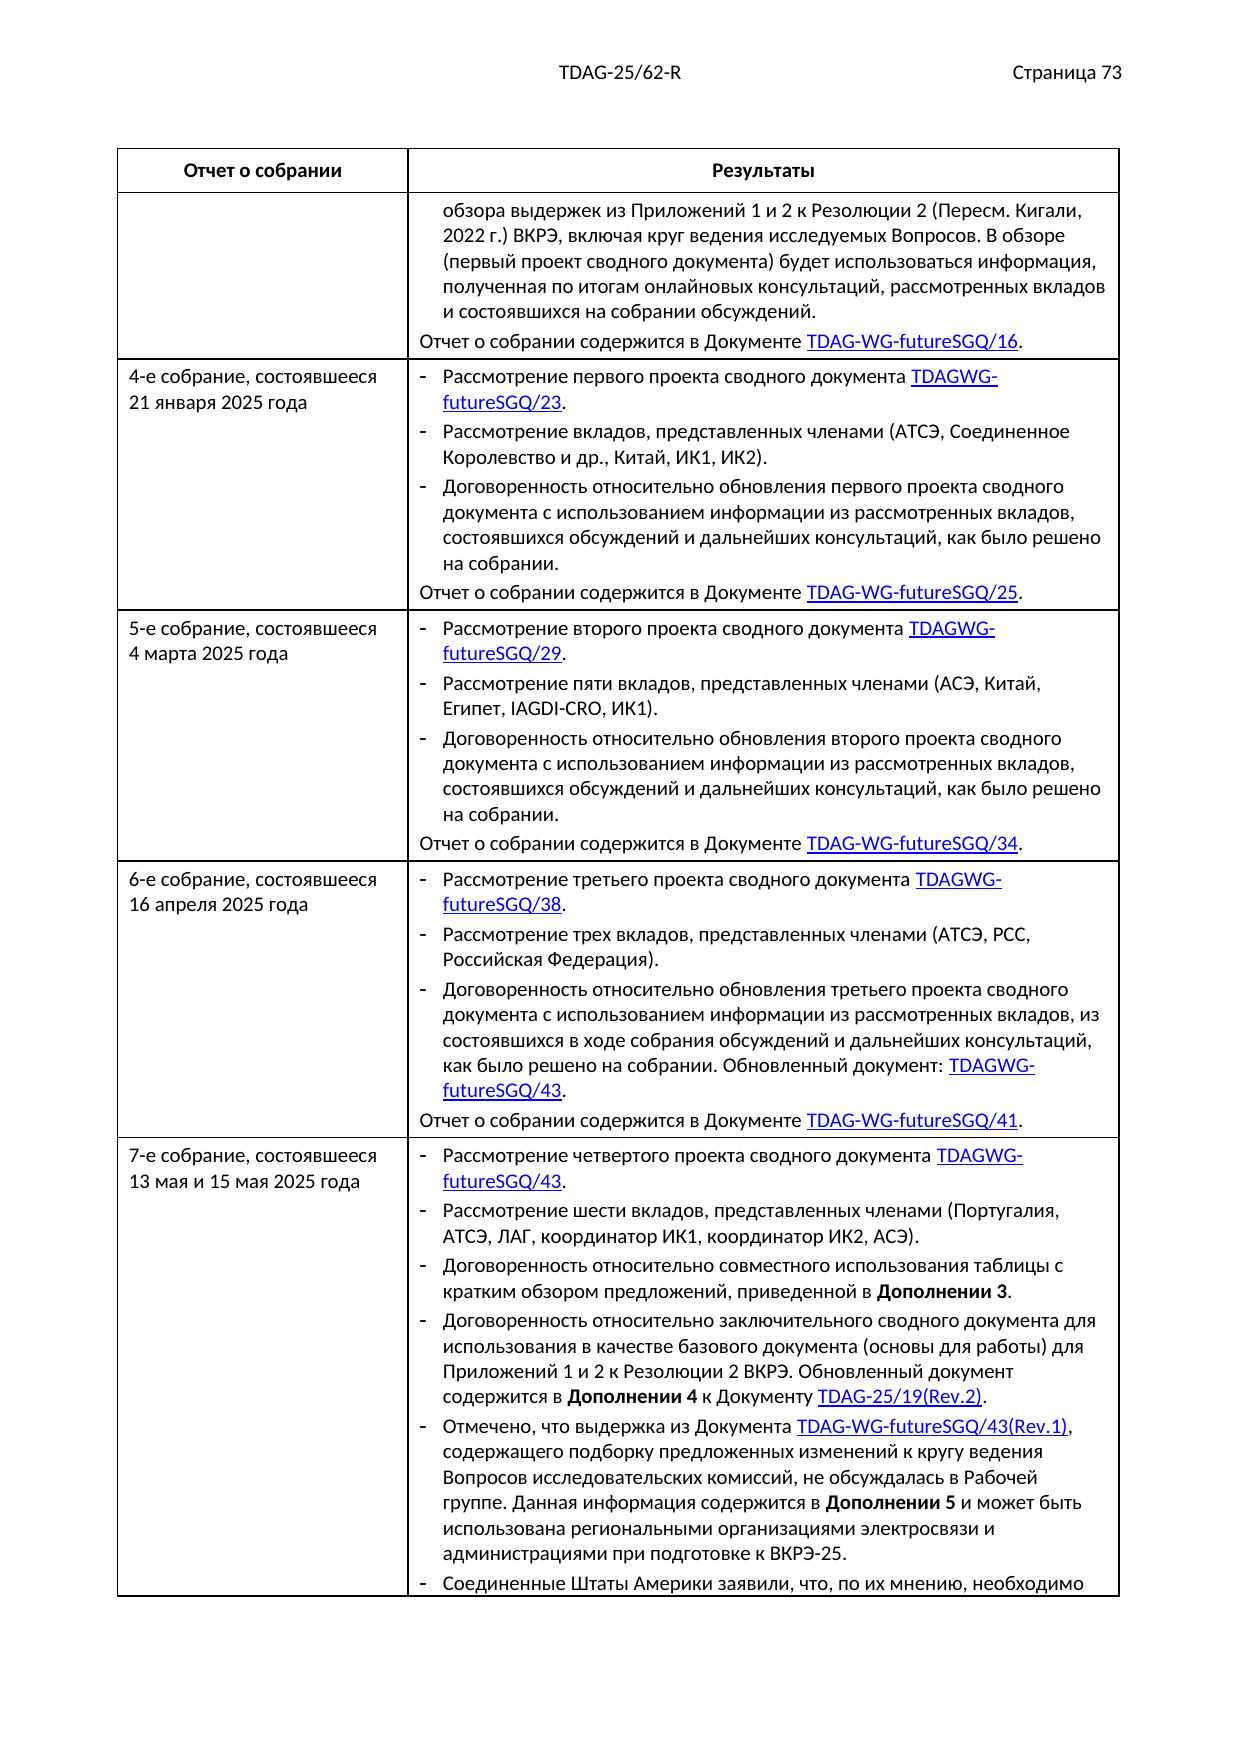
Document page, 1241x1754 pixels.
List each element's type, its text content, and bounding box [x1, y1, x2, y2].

table_cell 5-е собрание, состоявшееся 4 марта 2025 года [118, 611, 407, 860]
table_header Отчет о собрании [118, 149, 407, 191]
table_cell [409, 1138, 1118, 1595]
table_cell Рассмотрение второго проекта сводного документа TDAG­WG­futureSGQ/29. Рассмотрение пяти вкладов, представленных членами (АСЭ, Китай, Египет, IAGDI-CRO, ИК1). Договоренность относительно обновления второго проекта сводного документа с использованием информации из рассмотренных вкладов, состоявшихся обсуждений и дальнейших консультаций, как было решено на собрании. Отчет о собрании содержится в Документе TDAG-WG-futureSGQ/34. [409, 611, 1118, 860]
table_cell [118, 193, 407, 358]
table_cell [409, 193, 1118, 358]
table_cell Рассмотрение третьего проекта сводного документа TDAG­WG­futureSGQ/38. Рассмотрение трех вкладов, представленных членами (АТСЭ, РСС, Российская Федерация). Договоренность относительно обновления третьего проекта сводного документа с использованием информации из рассмотренных вкладов, из состоявшихся в ходе собрания обсуждений и дальнейших консультаций, как было решено на собрании. Обновленный документ: TDAG­WG­futureSGQ/43. Отчет о собрании содержится в Документе TDAG-WG-futureSGQ/41. [409, 862, 1118, 1137]
table_cell 4-е собрание, состоявшееся 21 января 2025 года [118, 360, 407, 609]
table_header Результаты [409, 149, 1118, 191]
table_cell Рассмотрение первого проекта сводного документа TDAG­WG­futureSGQ/23. Рассмотрение вкладов, представленных членами (АТСЭ, Соединенное Королевство и др., Китай, ИК1, ИК2). Договоренность относительно обновления первого проекта сводного документа с использованием информации из рассмотренных вкладов, состоявшихся обсуждений и дальнейших консультаций, как было решено на собрании. Отчет о собрании содержится в Документе TDAG-WG-futureSGQ/25. [409, 360, 1118, 609]
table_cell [118, 1138, 407, 1595]
table_cell 6-е собрание, состоявшееся 16 апреля 2025 года [118, 862, 407, 1137]
